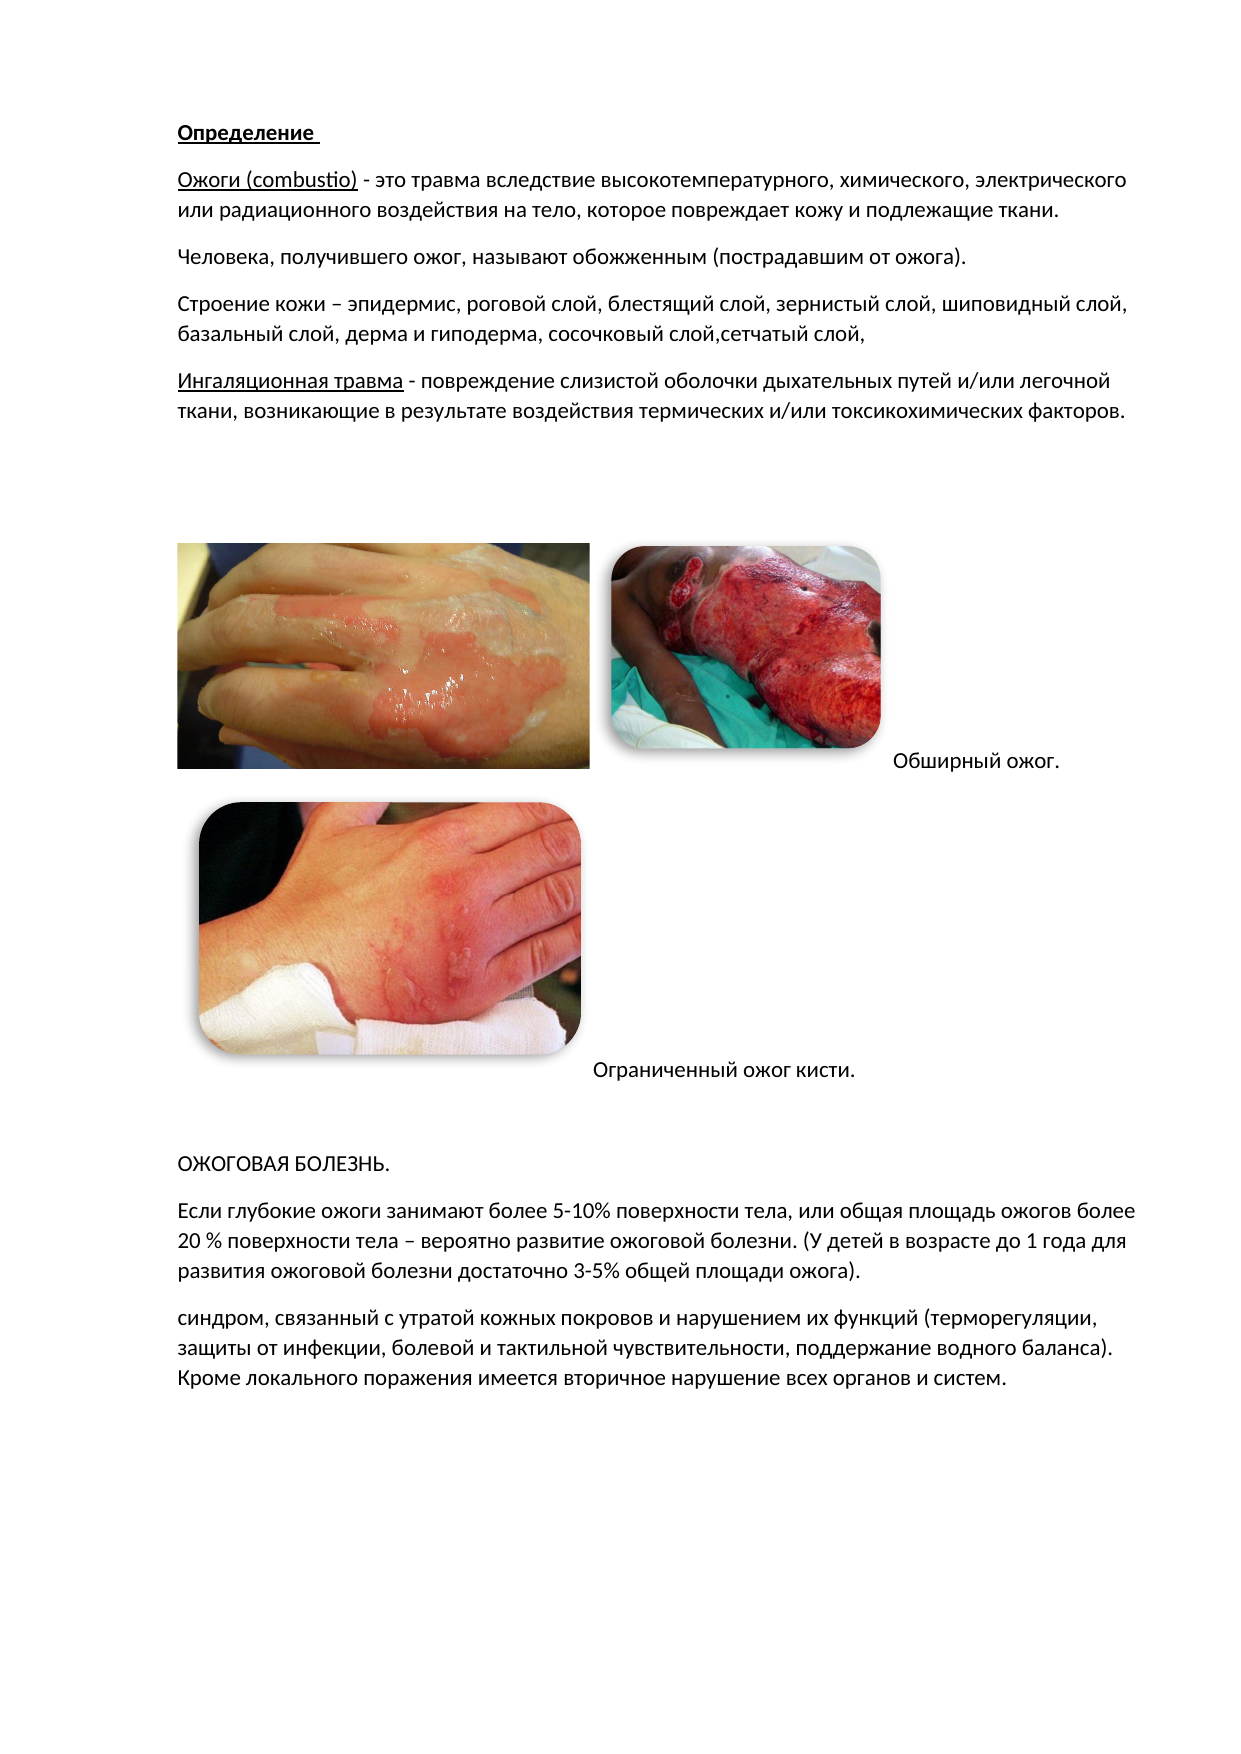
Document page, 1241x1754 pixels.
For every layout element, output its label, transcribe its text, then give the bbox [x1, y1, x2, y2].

text Человека, получившего ожог, называют обожженным (пострадавшим от ожога). [177, 242, 1152, 270]
text синдром, связанный с утратой кожных покровов и нарушением их функций (терморегуляции, защиты от инфекции, болевой и тактильной чувствительности, поддержание водного баланса). Кроме локального поражения имеется вторичное нарушение всех органов и систем. [177, 1303, 1152, 1392]
text Определение [177, 118, 1152, 146]
text Ингаляционная травма - повреждение слизистой оболочки дыхательных путей и/или легочной ткани, возникающие в результате воздействия термических и/или токсикохимических факторов. [177, 366, 1152, 424]
text ОЖОГОВАЯ БОЛЕЗНЬ. [177, 1149, 1152, 1177]
picture [177, 543, 590, 769]
text Строение кожи – эпидермис, роговой слой, блестящий слой, зернистый слой, шиповидный слой, базальный слой, дерма и гиподерма, сосочковый слой,сетчатый слой, [177, 289, 1152, 347]
text Ожоги (combustio) - это травма вследствие высокотемпературного, химического, электрического или радиационного воздействия на тело, которое повреждает кожу и подлежащие ткани. [177, 165, 1152, 223]
picture [199, 802, 581, 1055]
text Если глубокие ожоги занимают более 5-10% поверхности тела, или общая площадь ожогов более 20 % поверхности тела – вероятно развитие ожоговой болезни. (У детей в возрасте до 1 года для развития ожоговой болезни достаточно 3-5% общей площади ожога). [177, 1196, 1152, 1284]
picture [611, 546, 881, 749]
